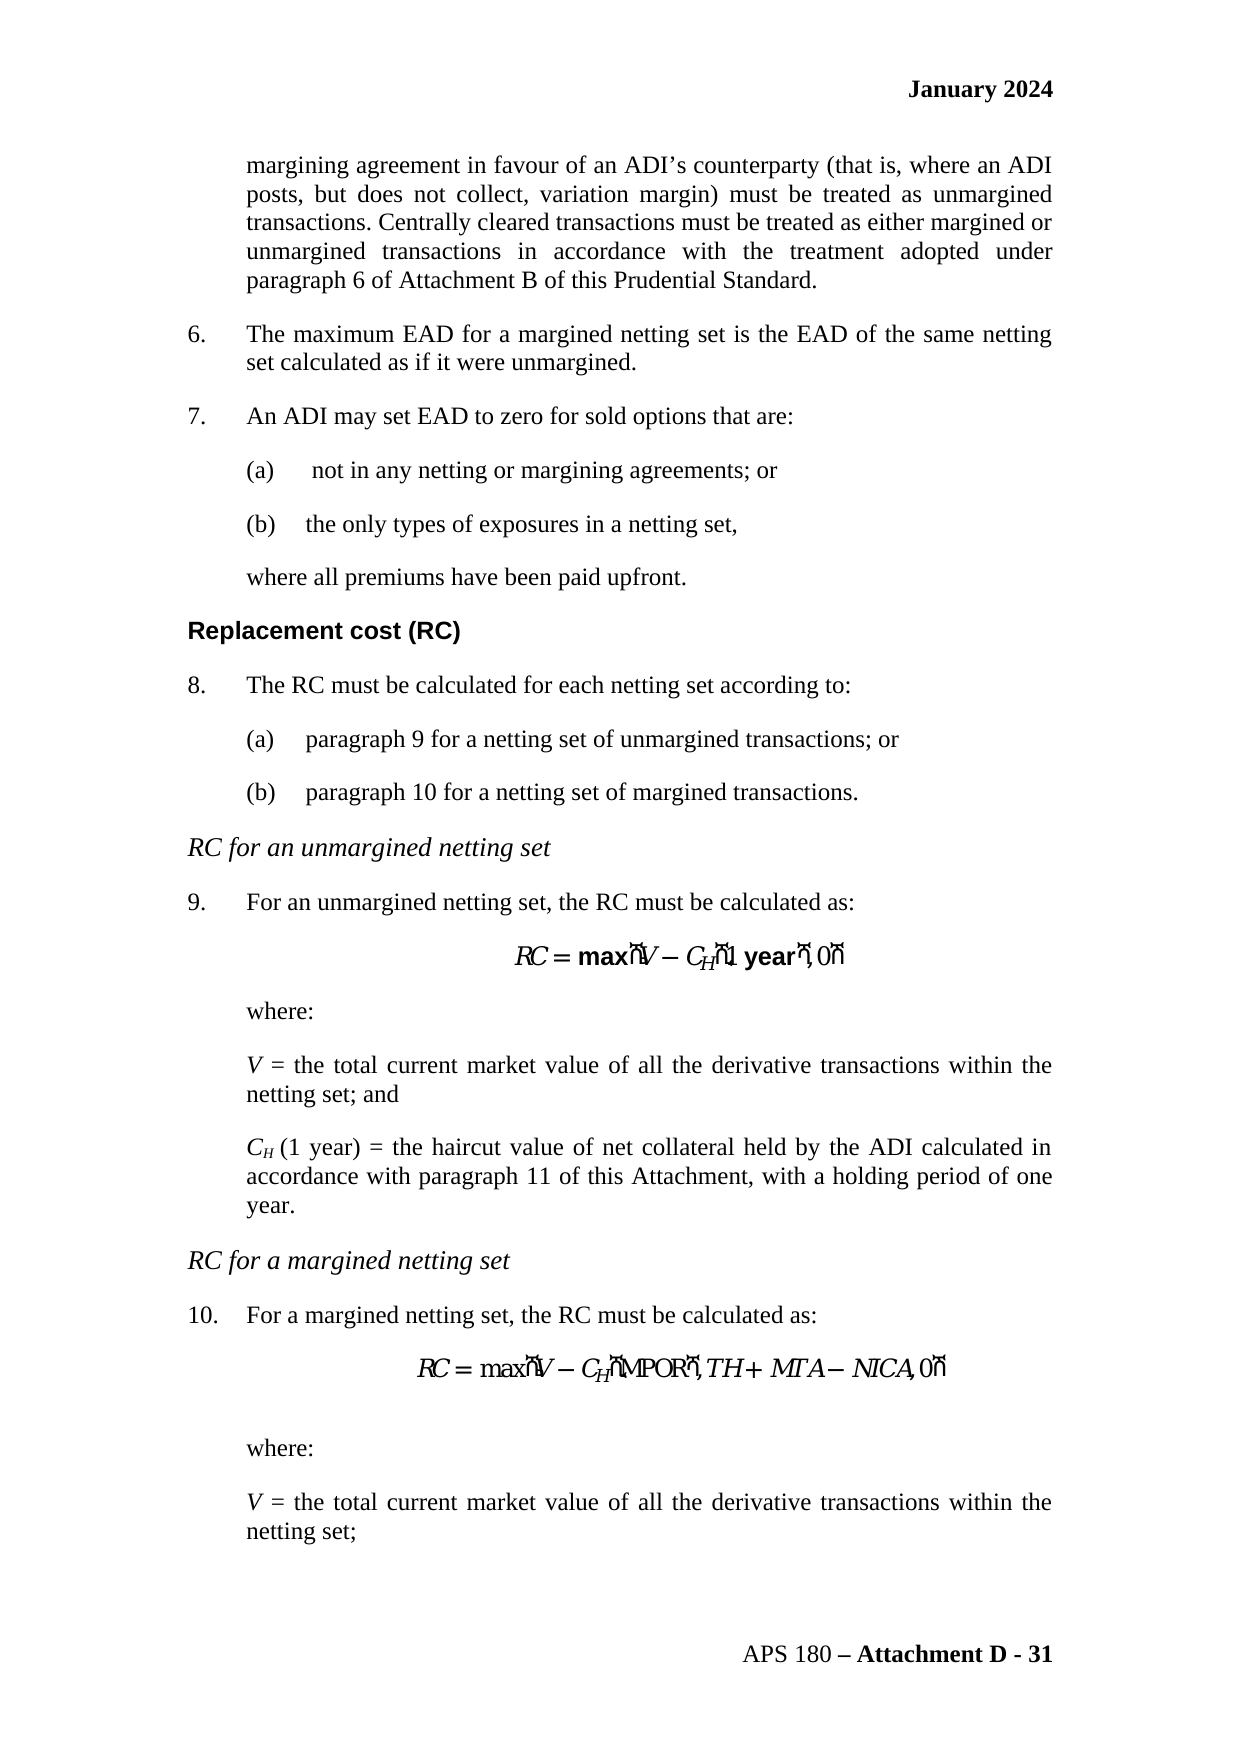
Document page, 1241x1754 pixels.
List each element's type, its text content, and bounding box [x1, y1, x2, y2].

text paragraph 10 for a netting set of margined transactions. [246, 777, 1053, 806]
text the only types of exposures in a netting set, [246, 509, 1053, 537]
text For an unmargined netting set, the RC must be calculated as: [187, 887, 1053, 916]
subtitle RC for a margined netting set [187, 1244, 1053, 1275]
text not in any netting or margining agreements; or [246, 455, 1053, 484]
list where: [246, 996, 1053, 1025]
text The maximum EAD for a margined netting set is the EAD of the same netting set calculated as if it were unmargined. [187, 319, 1053, 376]
subtitle Replacement cost (RC) [187, 616, 1053, 645]
list V = the total current market value of all the derivative transactions within the netting set; and [246, 1050, 1053, 1107]
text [187, 150, 1053, 294]
list CH (1 year) = the haircut value of net collateral held by the ADI calculated in accordance with paragraph 11 of this Attachment, with a holding period of one year. [246, 1132, 1053, 1219]
text paragraph 9 for a netting set of unmargined transactions; or [246, 724, 1053, 752]
subtitle RC for an unmargined netting set [187, 831, 1053, 862]
text An ADI may set EAD to zero for sold options that are: [187, 401, 1053, 430]
text The RC must be calculated for each netting set according to: [187, 670, 1053, 699]
text For a margined netting set, the RC must be calculated as: [187, 1300, 1053, 1329]
list V = the total current market value of all the derivative transactions within the netting set; [246, 1487, 1053, 1544]
list where: [246, 1433, 1053, 1462]
list where all premiums have been paid upfront. [246, 562, 1053, 591]
